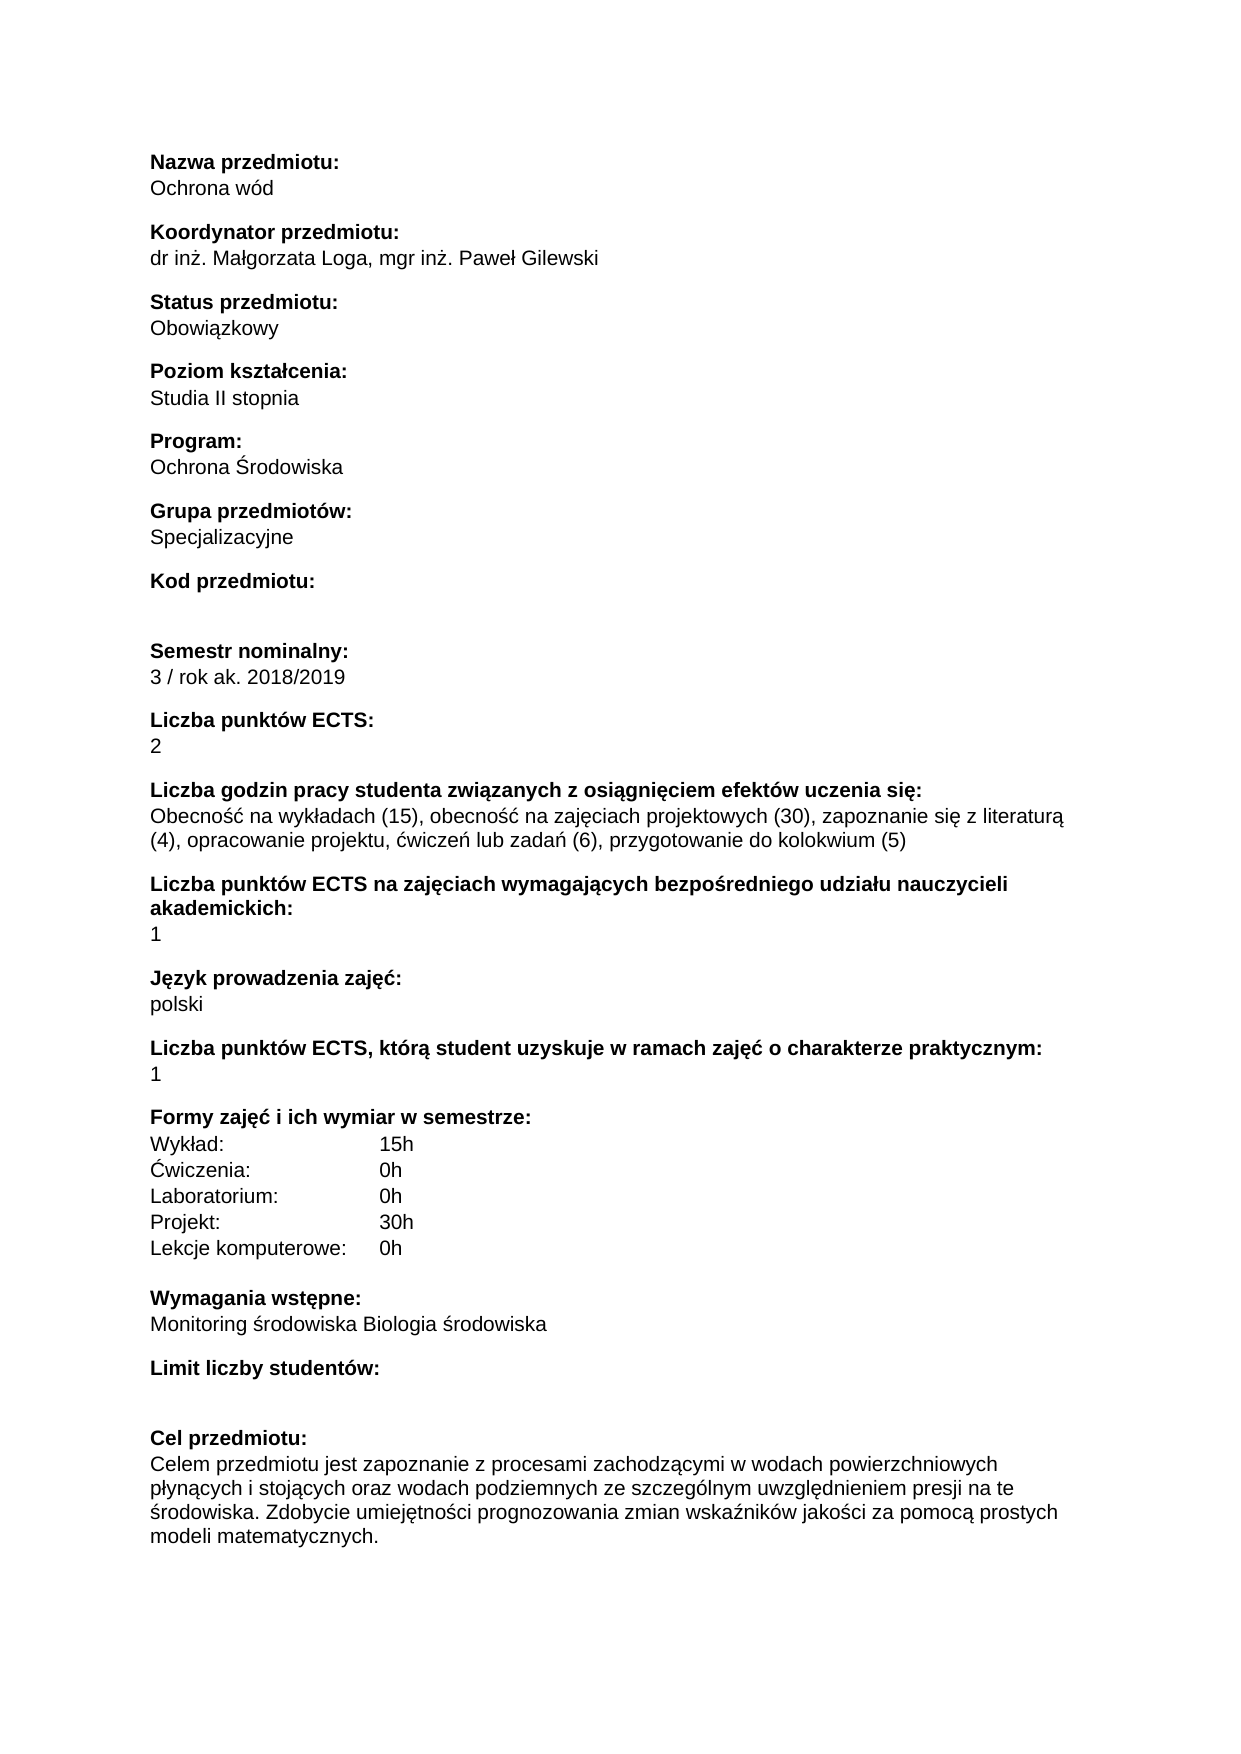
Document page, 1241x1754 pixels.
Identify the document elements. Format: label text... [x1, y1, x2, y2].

text Limit liczby studentów: [150, 1356, 1090, 1380]
table_header 15h [369, 1132, 597, 1156]
text Grupa przedmiotów: [150, 499, 1090, 523]
text 1 [150, 1061, 1090, 1085]
table_cell 30h [369, 1208, 597, 1234]
table_cell 0h [369, 1234, 597, 1260]
table_cell 0h [369, 1182, 597, 1208]
text Język prowadzenia zajęć: [150, 966, 1090, 989]
text Koordynator przedmiotu: [150, 220, 1090, 244]
text Liczba punktów ECTS: [150, 708, 1090, 732]
text Status przedmiotu: [150, 289, 1090, 313]
text Liczba punktów ECTS na zajęciach wymagających bezpośredniego udziału nauczycieli akademickich: [150, 872, 1090, 920]
text polski [150, 992, 1090, 1016]
text Kod przedmiotu: [150, 569, 1090, 593]
text Liczba godzin pracy studenta związanych z osiągnięciem efektów uczenia się: [150, 778, 1090, 802]
text Monitoring środowiska Biologia środowiska [150, 1312, 1090, 1336]
text Cel przedmiotu: [150, 1426, 1090, 1449]
text 3 / rok ak. 2018/2019 [150, 664, 1090, 688]
table_cell Projekt: [140, 1210, 367, 1234]
table_cell 0h [369, 1156, 597, 1182]
text Studia II stopnia [150, 385, 1090, 409]
text Wymagania wstępne: [150, 1286, 1090, 1310]
text Program: [150, 429, 1090, 453]
table_header Wykład: [140, 1132, 367, 1156]
table_cell Lekcje komputerowe: [140, 1236, 367, 1260]
text Semestr nominalny: [150, 638, 1090, 662]
text Ochrona Środowiska [150, 455, 1090, 479]
text Obecność na wykładach (15), obecność na zajęciach projektowych (30), zapoznanie się z literaturą (4), opracowanie projektu, ćwiczeń lub zadań (6), przygotowanie do kolokwium (5) [150, 804, 1090, 852]
text Ochrona wód [150, 176, 1090, 200]
table_cell Ćwiczenia: [140, 1158, 367, 1182]
text dr inż. Małgorzata Loga, mgr inż. Paweł Gilewski [150, 246, 1090, 270]
text Liczba punktów ECTS, którą student uzyskuje w ramach zajęć o charakterze praktycznym: [150, 1035, 1090, 1059]
text 1 [150, 922, 1090, 946]
text Nazwa przedmiotu: [150, 150, 1090, 174]
table_cell Laboratorium: [140, 1184, 367, 1208]
text 2 [150, 734, 1090, 758]
text Poziom kształcenia: [150, 359, 1090, 383]
text Specjalizacyjne [150, 525, 1090, 549]
text Celem przedmiotu jest zapoznanie z procesami zachodzącymi w wodach powierzchniowych płynących i stojących oraz wodach podziemnych ze szczególnym uwzględnieniem presji na te środowiska. Zdobycie umiejętności prognozowania zmian wskaźników jakości za pomocą prostych modeli matematycznych. [150, 1452, 1090, 1547]
text Obowiązkowy [150, 316, 1090, 339]
text Formy zajęć i ich wymiar w semestrze: [150, 1105, 1090, 1129]
